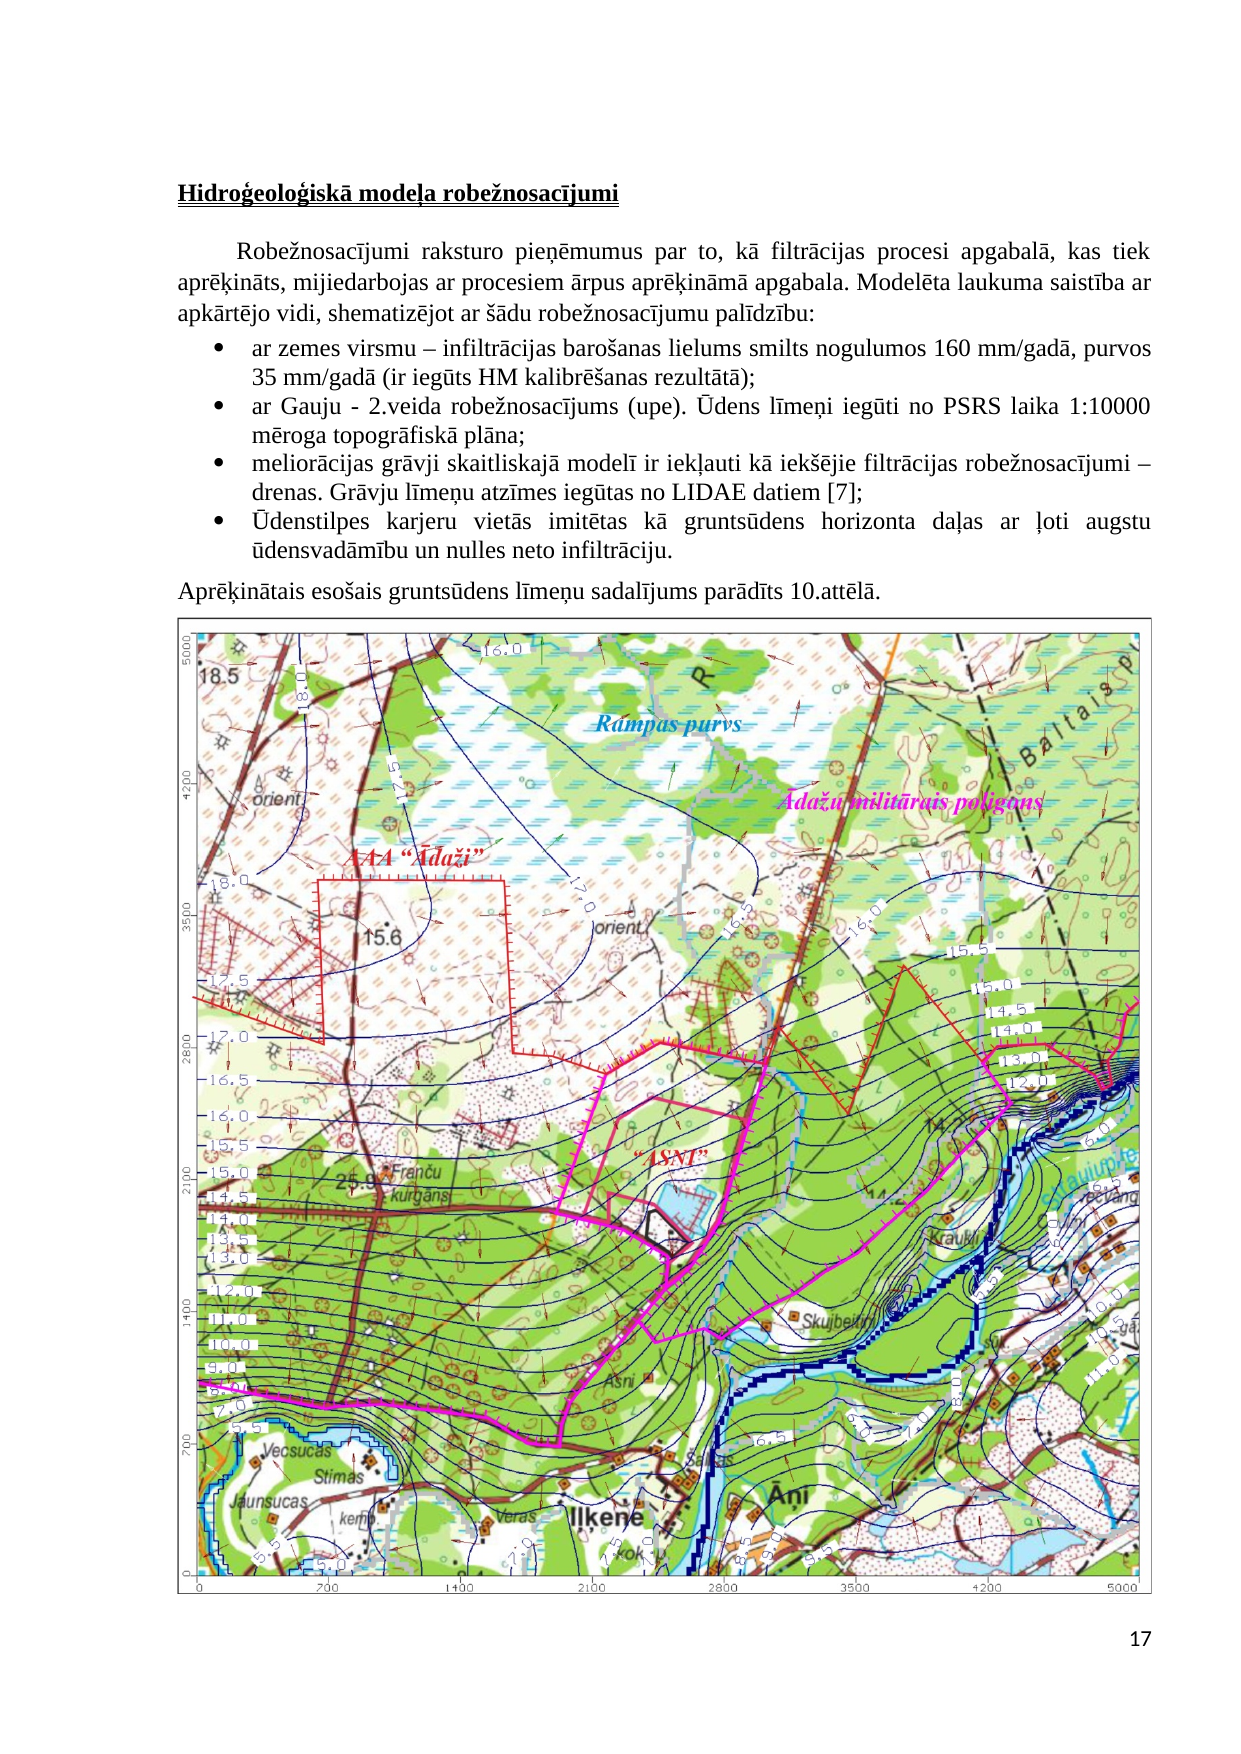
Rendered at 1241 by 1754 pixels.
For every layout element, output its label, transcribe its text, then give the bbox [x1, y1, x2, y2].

list Ūdenstilpes karjeru vietās imitētas kā gruntsūdens horizonta daļas ar ļoti augstu ūdensvadāmību un nulles neto infiltrāciju. [214, 506, 1152, 563]
subtitle Hidroģeoloģiskā modeļa robežnosacījumi [177, 178, 1152, 207]
picture [177, 617, 1152, 1594]
list ar Gauju - 2.veida robežnosacījums (upe). Ūdens līmeņi iegūti no PSRS laika 1:10000 mēroga topogrāfiskā plāna; [214, 391, 1152, 448]
text Robežnosacījumi raksturo pieņēmumus par to, kā filtrācijas procesi apgabalā, kas tiek aprēķināts, mijiedarbojas ar procesiem ārpus aprēķināmā apgabala. Modelēta laukuma saistība ar apkārtējo vidi, shematizējot ar šādu robežnosacījumu palīdzību: [177, 236, 1152, 327]
list meliorācijas grāvji skaitliskajā modelī ir iekļauti kā iekšējie filtrācijas robežnosacījumi – drenas. Grāvju līmeņu atzīmes iegūtas no LIDAE datiem [7]; [214, 448, 1152, 506]
text Aprēķinātais esošais gruntsūdens līmeņu sadalījums parādīts 10.attēlā. [177, 576, 1136, 605]
list ar zemes virsmu – infiltrācijas barošanas lielums smilts nogulumos 160 mm/gadā, purvos 35 mm/gadā (ir iegūts HM kalibrēšanas rezultātā); [214, 333, 1152, 391]
